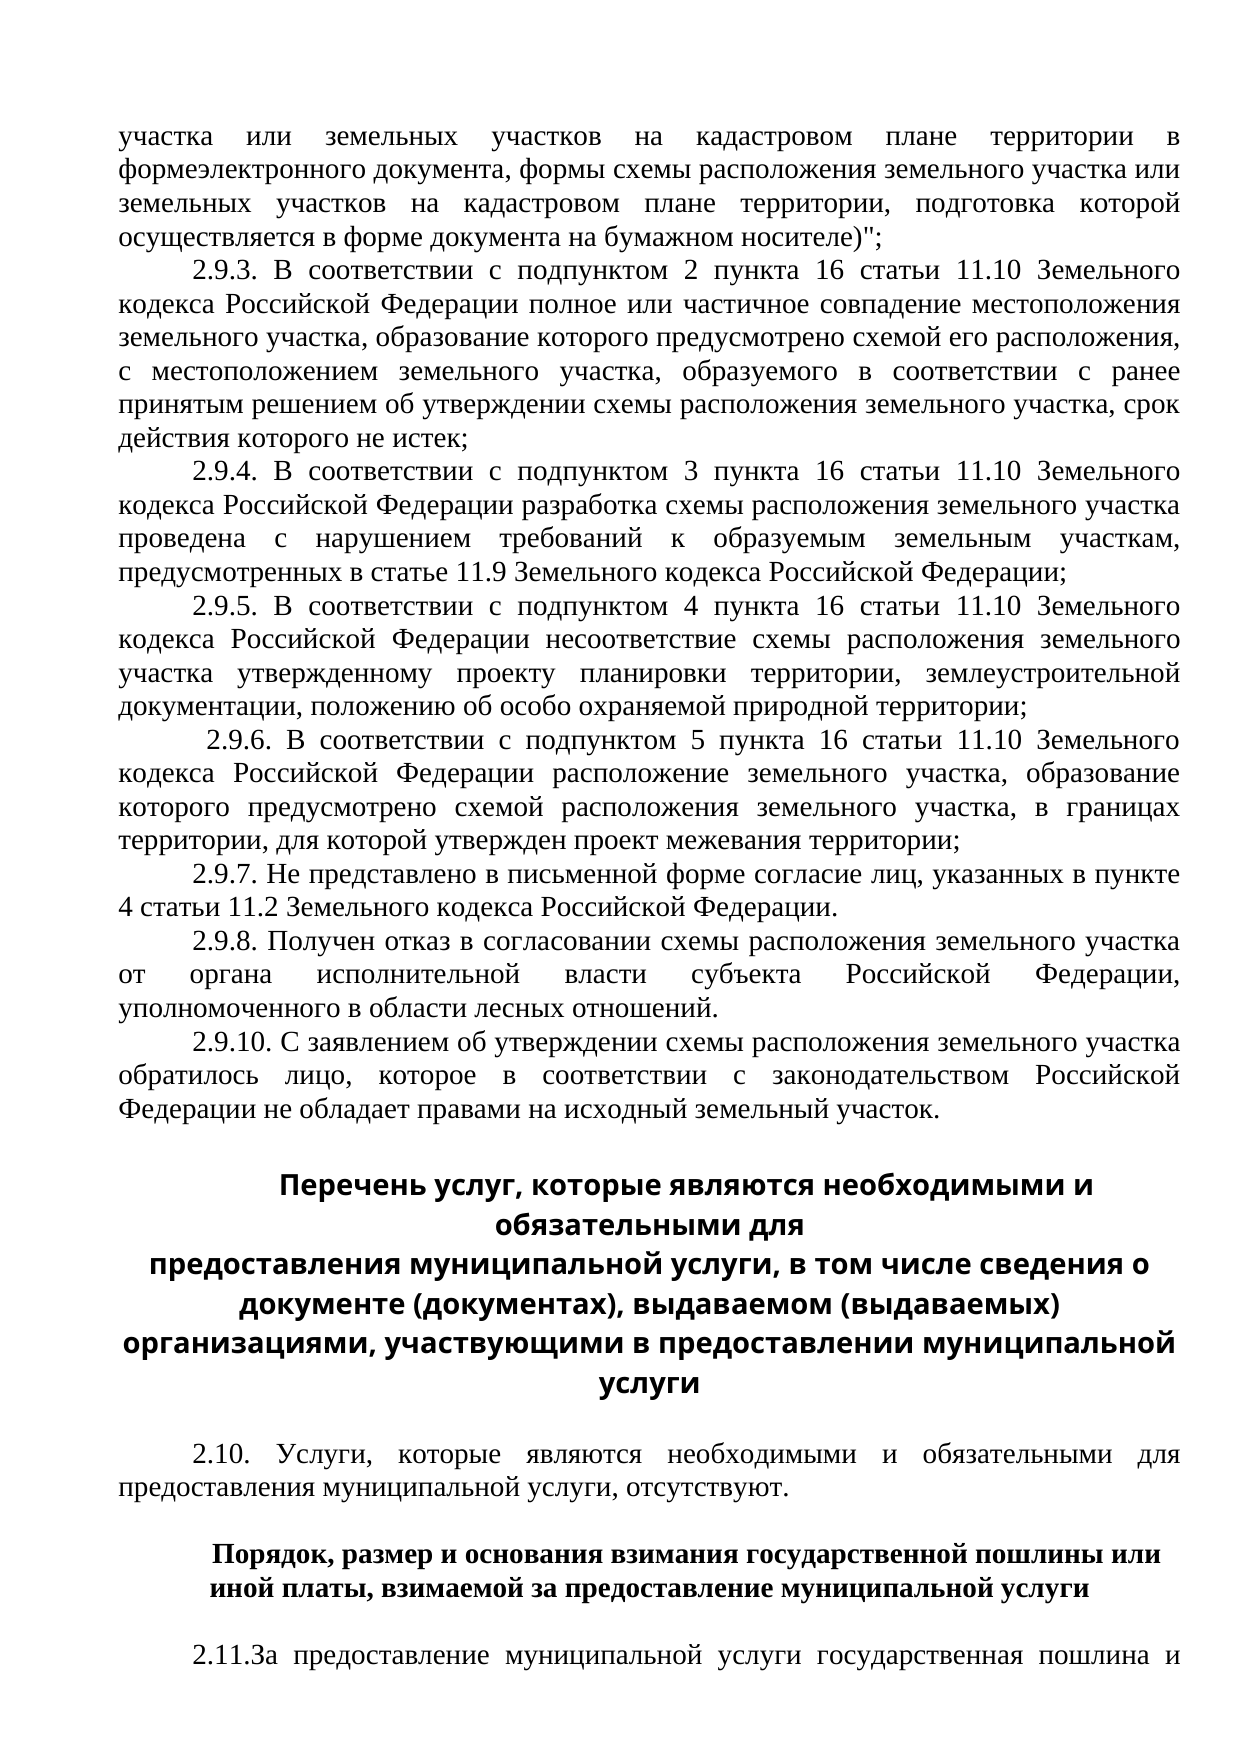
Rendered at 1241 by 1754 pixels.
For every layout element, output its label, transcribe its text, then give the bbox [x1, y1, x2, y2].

text 2.9.4. В соответствии с подпунктом 3 пункта 16 статьи 11.10 Земельного кодекса Российской Федерации разработка схемы расположения земельного участка проведена с нарушением требований к образуемым земельным участкам, предусмотренных в статье 11.9 Земельного кодекса Российской Федерации; [118, 453, 1181, 588]
text 2.9.7. Не представлено в письменной форме согласие лиц, указанных в пункте 4 статьи 11.2 Земельного кодекса Российской Федерации. [118, 856, 1181, 923]
text 2.10. Услуги, которые являются необходимыми и обязательными для предоставления муниципальной услуги, отсутствуют. [118, 1436, 1181, 1503]
text 2.9.8. Получен отказ в согласовании схемы расположения земельного участка от органа исполнительной власти субъекта Российской Федерации, уполномоченного в области лесных отношений. [118, 923, 1181, 1024]
text 2.9.3. В соответствии с подпунктом 2 пункта 16 статьи 11.10 Земельного кодекса Российской Федерации полное или частичное совпадение местоположения земельного участка, образование которого предусмотрено схемой его расположения, с местоположением земельного участка, образуемого в соответствии с ранее принятым решением об утверждении схемы расположения земельного участка, срок действия которого не истек; [118, 252, 1181, 453]
text 2.9.6. В соответствии с подпунктом 5 пункта 16 статьи 11.10 Земельного кодекса Российской Федерации расположение земельного участка, образование которого предусмотрено схемой расположения земельного участка, в границах территории, для которой утвержден проект межевания территории; [118, 722, 1181, 856]
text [118, 1637, 1181, 1671]
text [118, 118, 1181, 252]
text 2.9.5. В соответствии с подпунктом 4 пункта 16 статьи 11.10 Земельного кодекса Российской Федерации несоответствие схемы расположения земельного участка утвержденному проекту планировки территории, землеустроительной документации, положению об особо охраняемой природной территории; [118, 588, 1181, 722]
text Перечень услуг, которые являются необходимыми и обязательными для предоставления муниципальной услуги, в том числе сведения о документе (документах), выдаваемом (выдаваемых) организациями, участвующими в предоставлении муниципальной услуги [118, 1164, 1181, 1402]
text Порядок, размер и основания взимания государственной пошлины или иной платы, взимаемой за предоставление муниципальной услуги [118, 1536, 1181, 1603]
text 2.9.10. С заявлением об утверждении схемы расположения земельного участка обратилось лицо, которое в соответствии с законодательством Российской Федерации не обладает правами на исходный земельный участок. [118, 1024, 1181, 1124]
